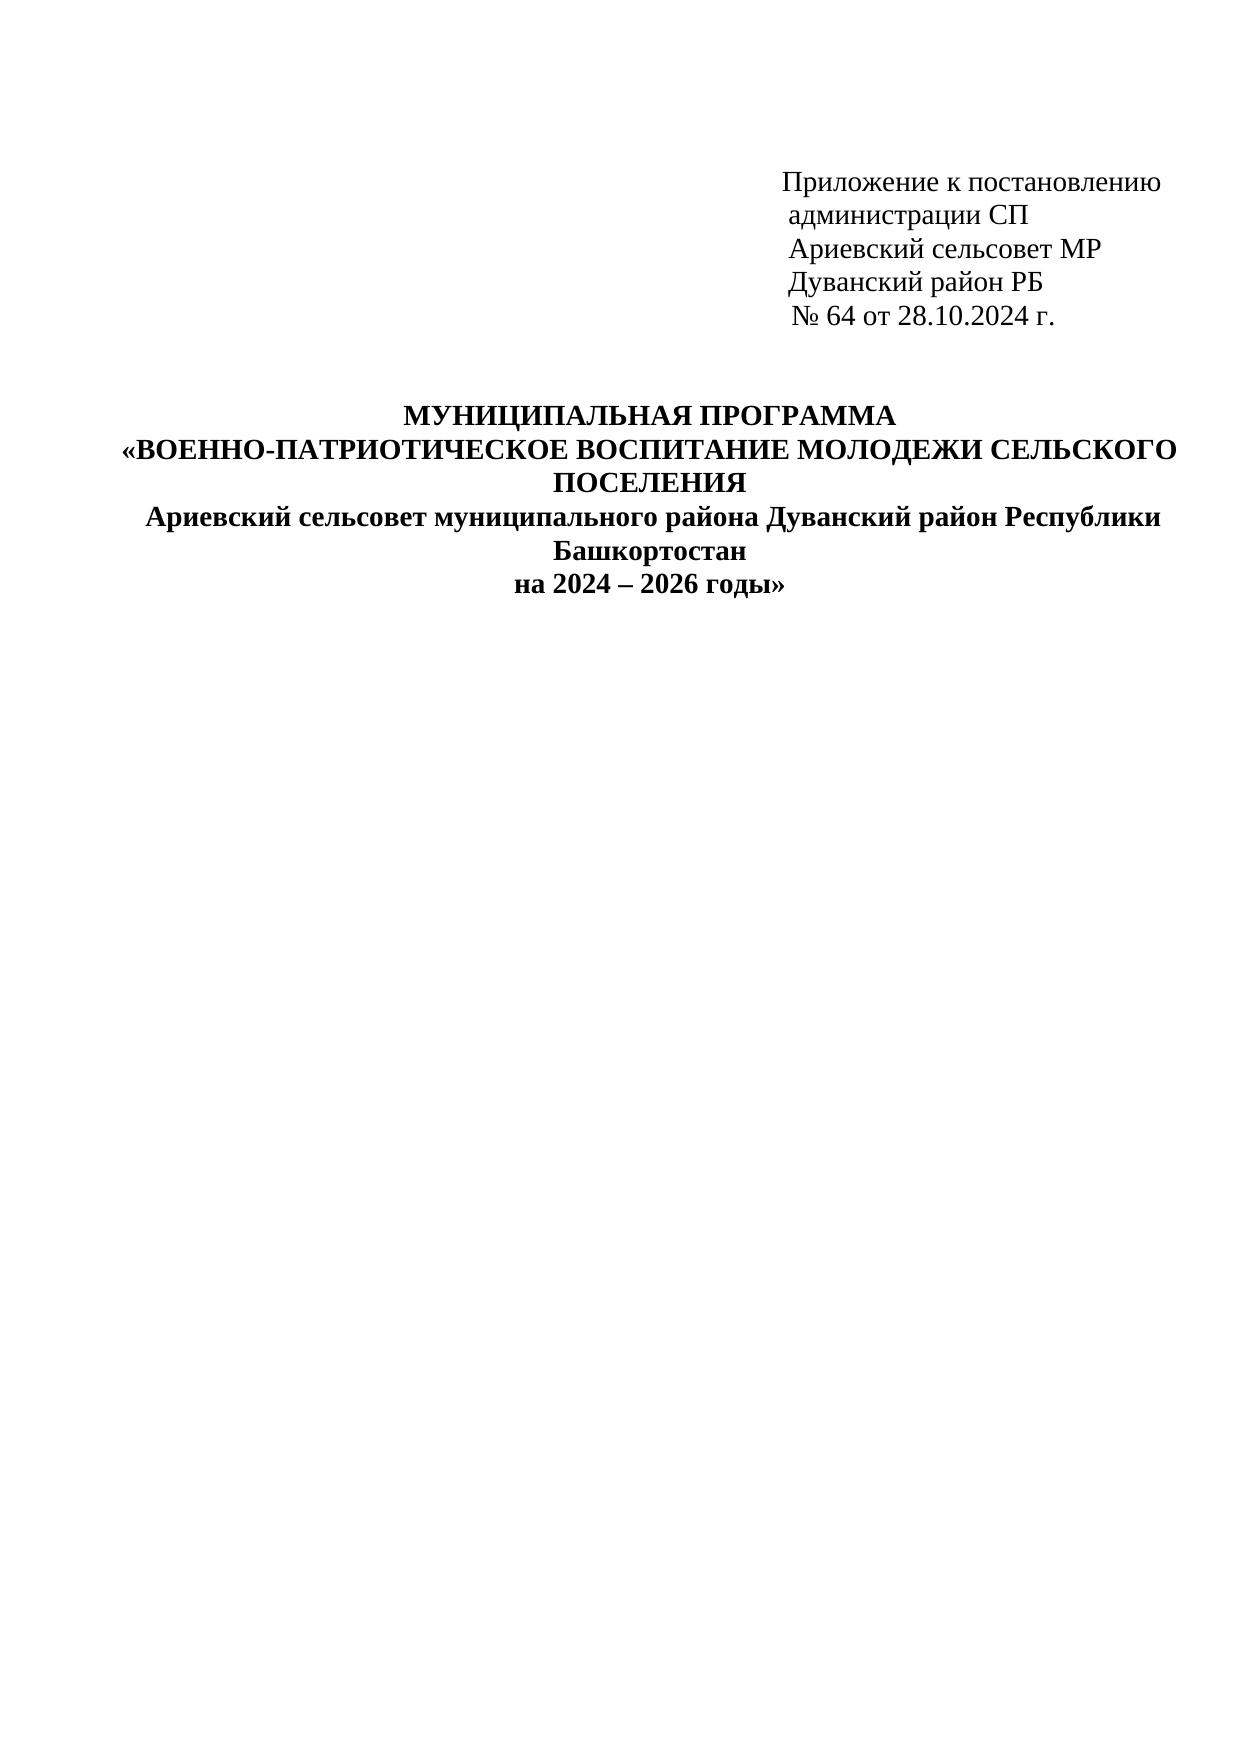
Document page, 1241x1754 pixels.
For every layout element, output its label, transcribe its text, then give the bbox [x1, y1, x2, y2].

text Приложение к постановлению [118, 164, 1181, 197]
text Дуванский район РБ [118, 264, 1181, 298]
text на 2024 – 2026 годы» [118, 566, 1181, 600]
text «ВОЕННО-ПАТРИОТИЧЕСКОЕ ВОСПИТАНИЕ МОЛОДЕЖИ СЕЛЬСКОГО ПОСЕЛЕНИЯ [118, 432, 1181, 499]
text Ариевский сельсовет МР [118, 231, 1181, 264]
text Ариевский сельсовет муниципального района Дуванский район Республики Башкортостан [118, 499, 1181, 566]
text МУНИЦИПАЛЬНАЯ ПРОГРАММА [118, 398, 1181, 432]
text № 64 от 28.10.2024 г. [118, 298, 1181, 331]
text администрации СП [118, 197, 1181, 231]
